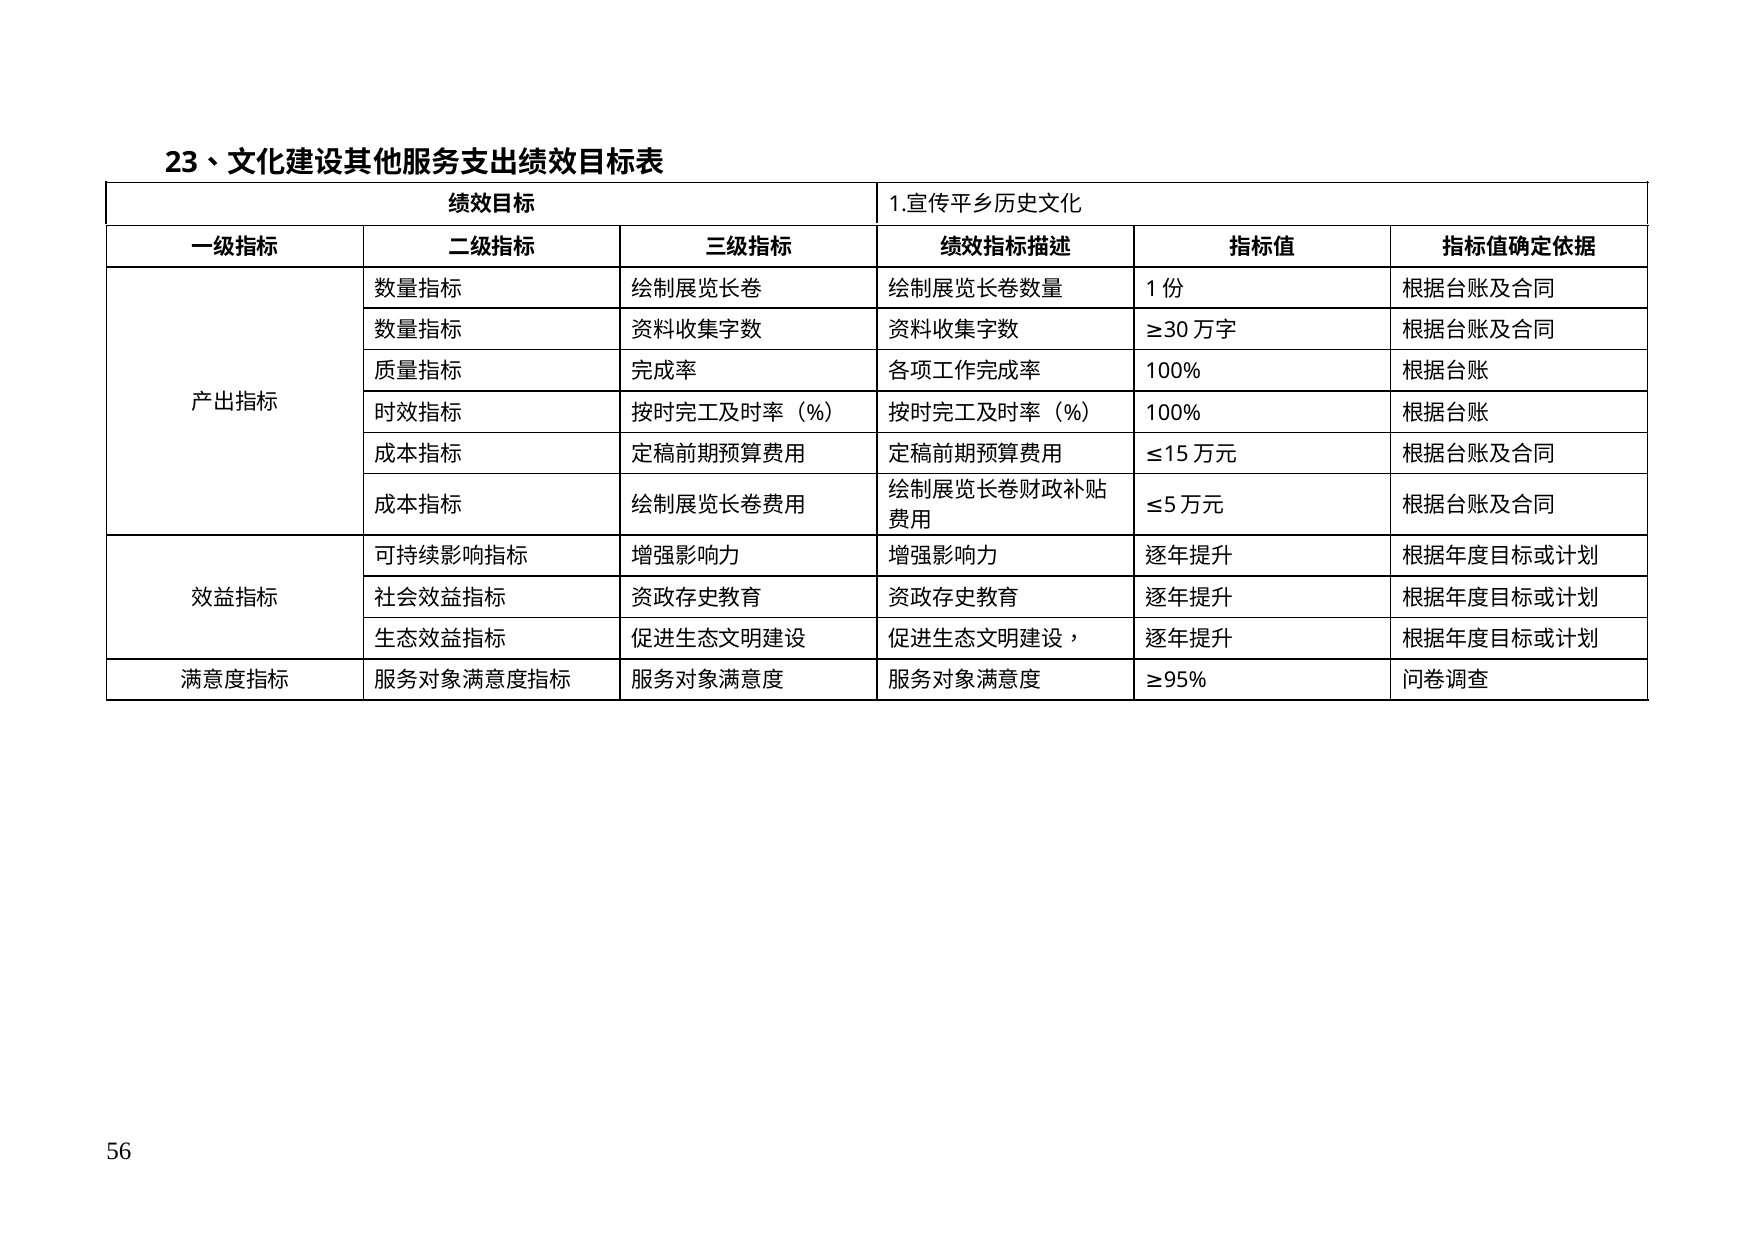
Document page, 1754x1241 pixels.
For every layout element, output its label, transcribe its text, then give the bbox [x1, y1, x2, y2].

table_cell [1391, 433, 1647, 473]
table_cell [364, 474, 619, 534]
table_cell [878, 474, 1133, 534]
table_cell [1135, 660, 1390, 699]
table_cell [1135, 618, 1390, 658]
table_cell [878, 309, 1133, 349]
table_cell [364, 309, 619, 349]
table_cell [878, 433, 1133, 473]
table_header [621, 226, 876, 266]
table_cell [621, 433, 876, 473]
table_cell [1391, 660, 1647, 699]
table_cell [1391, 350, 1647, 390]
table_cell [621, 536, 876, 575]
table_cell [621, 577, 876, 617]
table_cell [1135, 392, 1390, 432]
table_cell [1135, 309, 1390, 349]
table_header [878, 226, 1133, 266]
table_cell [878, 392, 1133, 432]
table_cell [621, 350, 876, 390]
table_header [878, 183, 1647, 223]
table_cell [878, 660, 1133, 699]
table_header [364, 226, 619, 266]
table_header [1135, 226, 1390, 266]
text 23、文化建设其他服务支出绩效目标表 [106, 142, 1648, 181]
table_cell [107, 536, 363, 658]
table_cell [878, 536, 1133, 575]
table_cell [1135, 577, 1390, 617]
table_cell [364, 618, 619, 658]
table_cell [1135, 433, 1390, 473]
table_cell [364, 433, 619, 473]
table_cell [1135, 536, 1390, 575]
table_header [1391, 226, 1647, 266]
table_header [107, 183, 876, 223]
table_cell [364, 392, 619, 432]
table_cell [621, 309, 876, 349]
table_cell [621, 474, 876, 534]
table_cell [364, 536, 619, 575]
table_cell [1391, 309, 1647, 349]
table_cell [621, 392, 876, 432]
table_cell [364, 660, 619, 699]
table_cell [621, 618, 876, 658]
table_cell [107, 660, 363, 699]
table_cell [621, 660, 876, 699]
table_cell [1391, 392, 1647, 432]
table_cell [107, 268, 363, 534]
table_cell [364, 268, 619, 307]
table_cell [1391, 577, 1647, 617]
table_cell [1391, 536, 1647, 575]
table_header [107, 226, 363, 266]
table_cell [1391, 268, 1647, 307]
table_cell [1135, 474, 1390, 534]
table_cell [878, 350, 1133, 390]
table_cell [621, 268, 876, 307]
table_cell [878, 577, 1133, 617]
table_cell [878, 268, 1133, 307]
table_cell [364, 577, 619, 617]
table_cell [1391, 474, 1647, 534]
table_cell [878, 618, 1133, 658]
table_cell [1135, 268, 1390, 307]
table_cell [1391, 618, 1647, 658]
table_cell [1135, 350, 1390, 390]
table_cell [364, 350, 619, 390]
